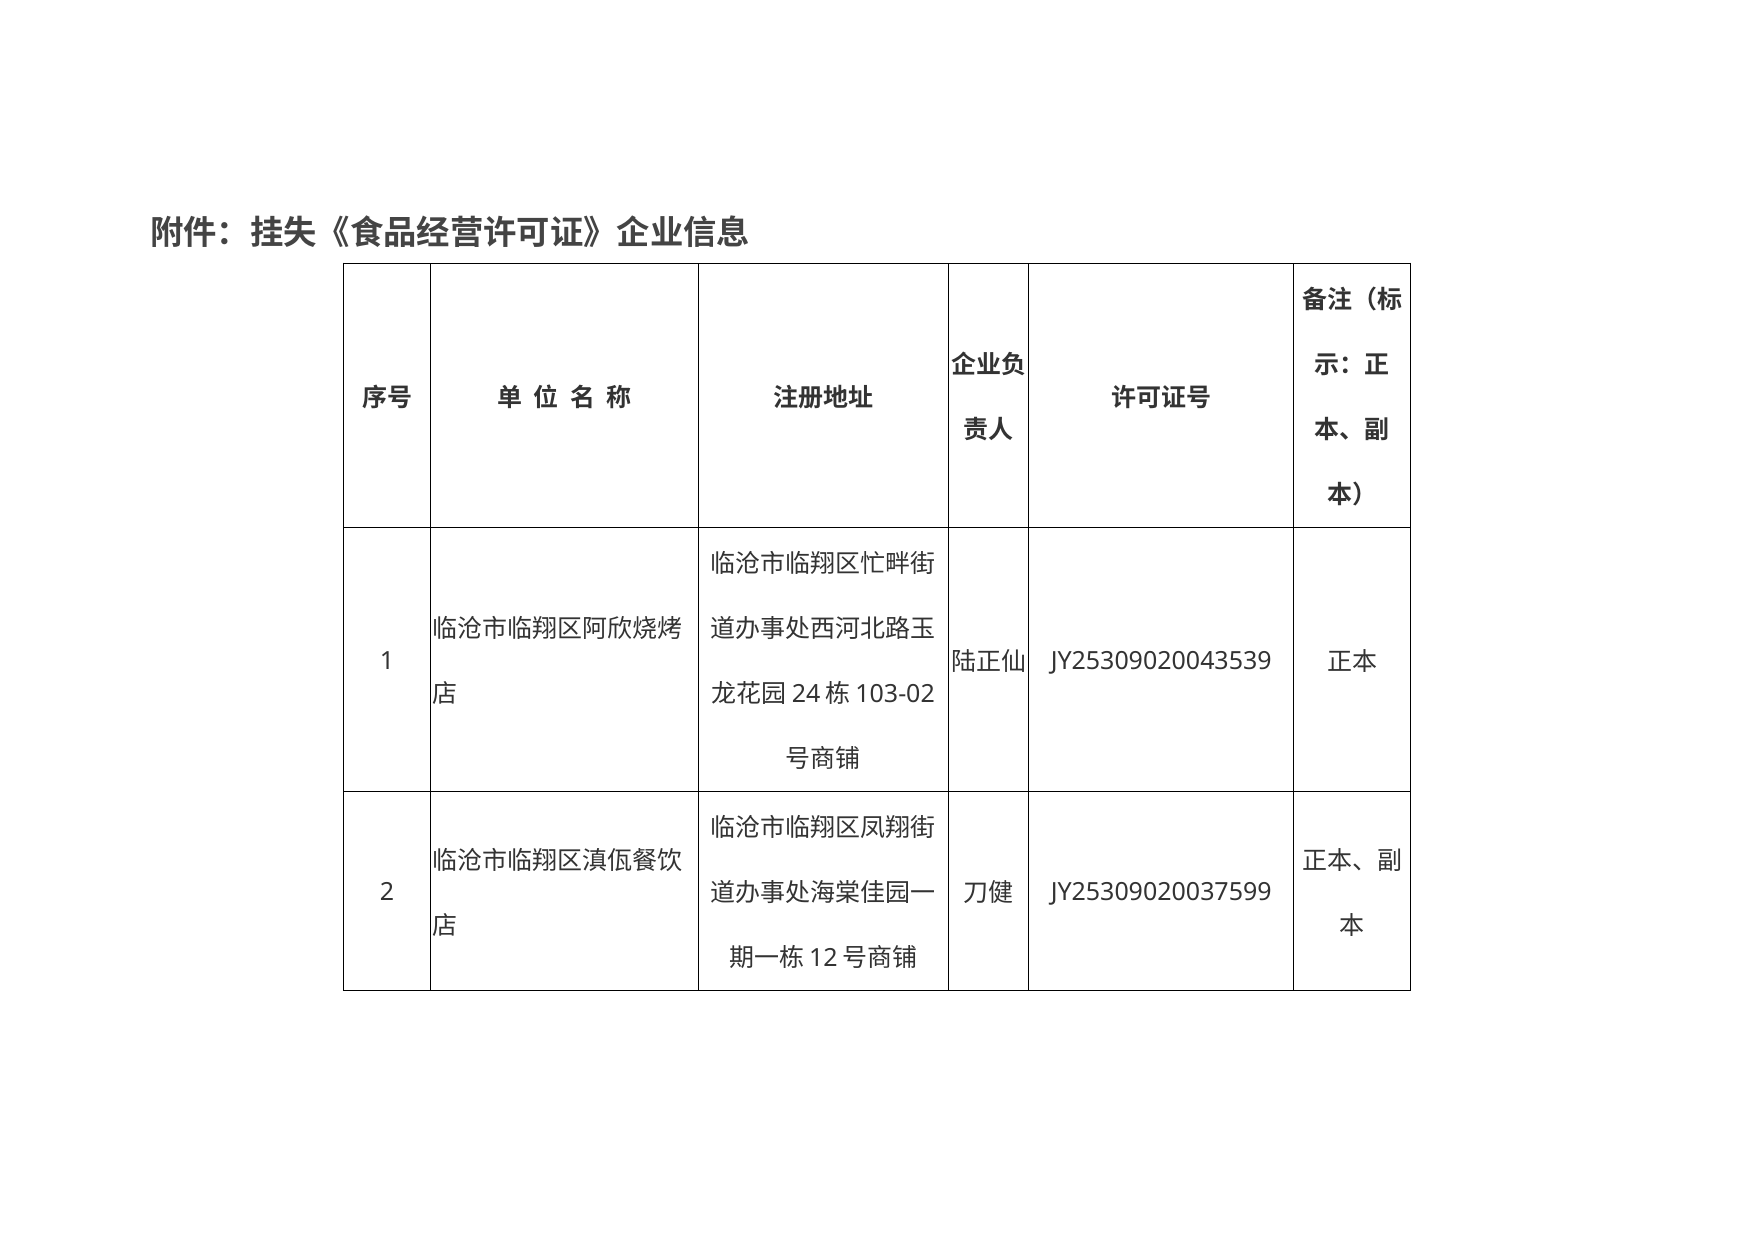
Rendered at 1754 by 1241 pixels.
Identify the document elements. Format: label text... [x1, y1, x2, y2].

table_cell 临沧市临翔区凤翔街道办事处海棠佳园一期一栋12号商铺 [699, 792, 948, 990]
table_cell 刀健 [949, 792, 1028, 990]
table_cell 临沧市临翔区滇佤餐饮店 [431, 792, 698, 990]
table_cell 临沧市临翔区阿欣烧烤店 [431, 528, 698, 791]
table_header 序号 [344, 264, 430, 527]
table_cell 2 [344, 792, 430, 990]
table_header 许可证号 [1029, 264, 1293, 527]
table_header 备注（标示：正本、副本） [1294, 264, 1410, 527]
table_cell 1 [344, 528, 430, 791]
table_cell 陆正仙 [949, 528, 1028, 791]
table_header 注册地址 [699, 264, 948, 527]
table_cell 正本、副本 [1294, 792, 1410, 990]
text 附件：挂失《食品经营许可证》企业信息 [150, 198, 1604, 263]
table_header 企业负责人 [949, 264, 1028, 527]
table_cell JY25309020037599 [1029, 792, 1293, 990]
table_cell 正本 [1294, 528, 1410, 791]
table_cell 临沧市临翔区忙畔街道办事处西河北路玉龙花园24栋103-02号商铺 [699, 528, 948, 791]
table_cell JY25309020043539 [1029, 528, 1293, 791]
table_header 单 位 名 称 [431, 264, 698, 527]
